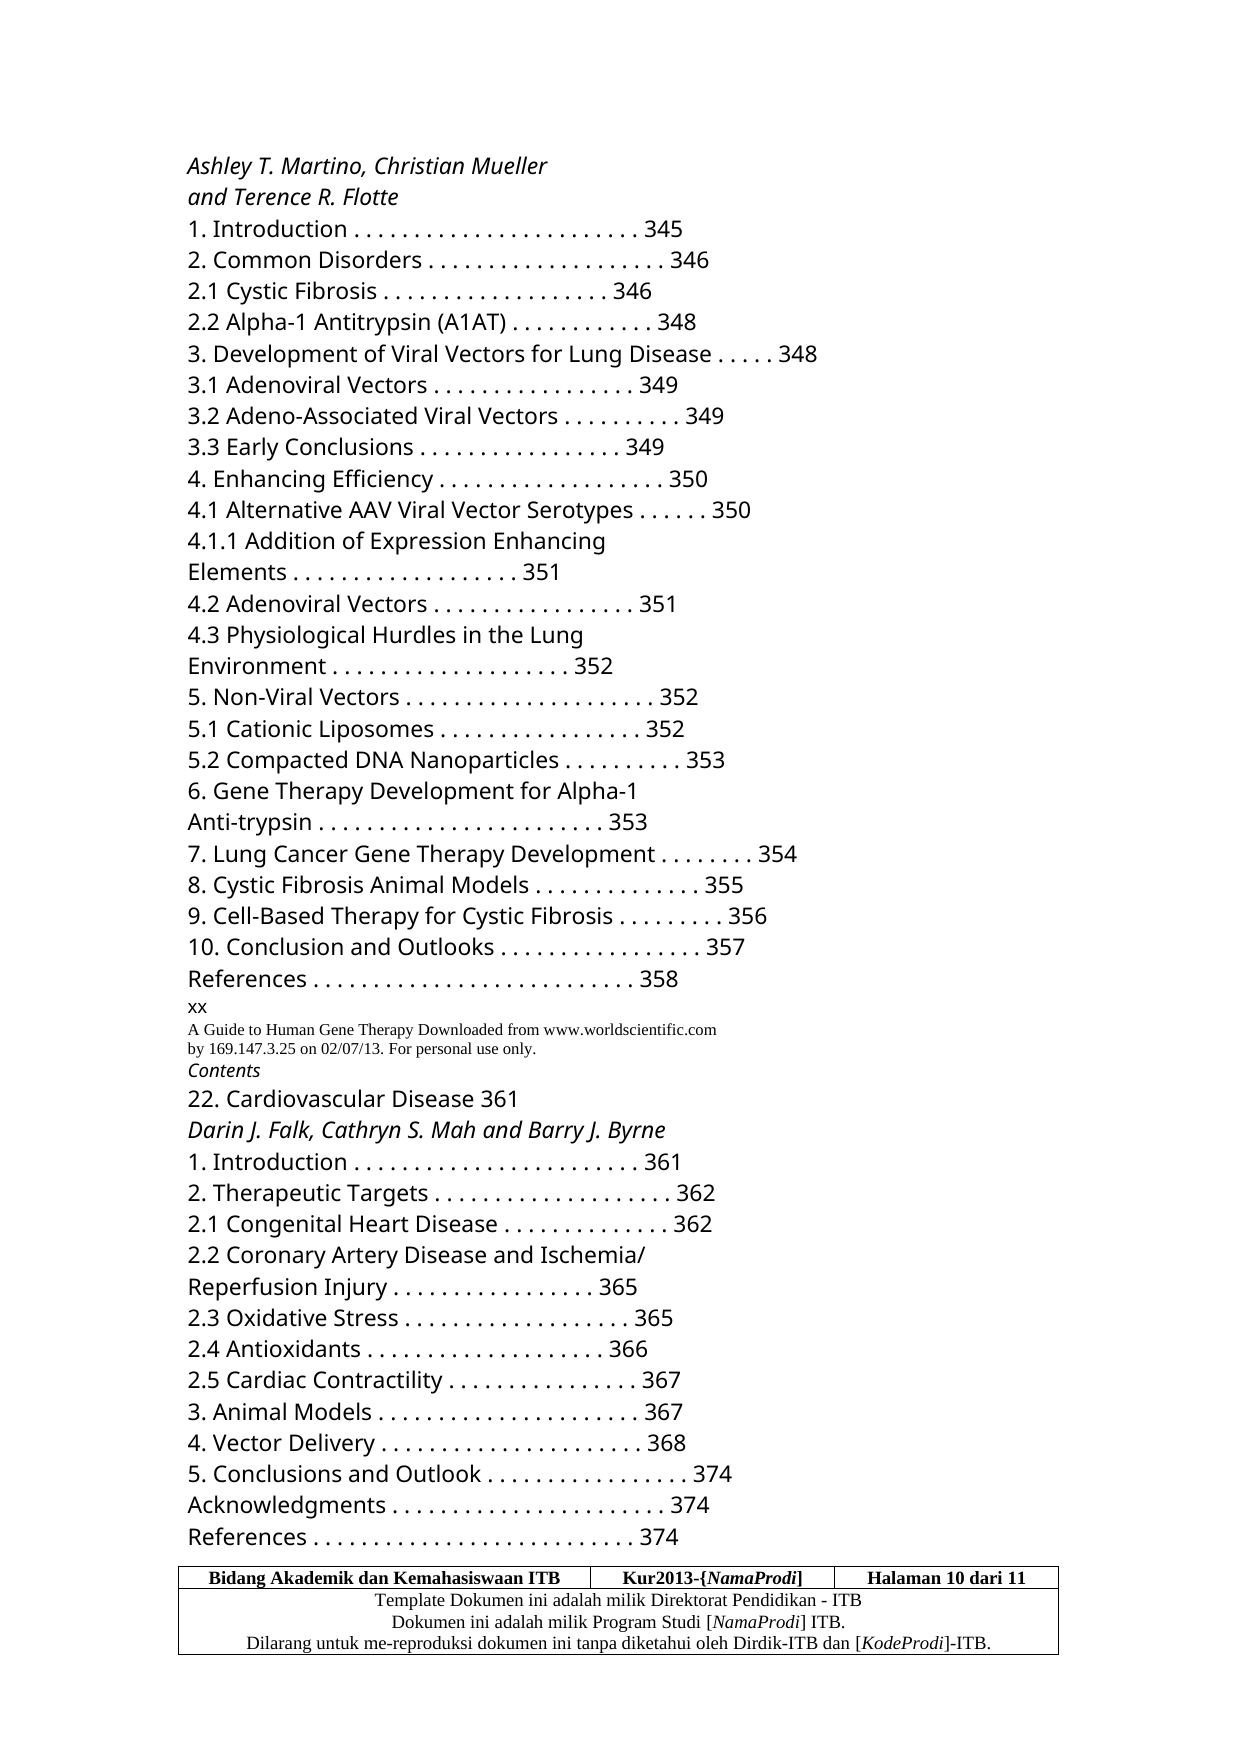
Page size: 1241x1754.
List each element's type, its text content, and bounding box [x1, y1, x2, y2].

text 9. Cell-Based Therapy for Cystic Fibrosis . . . . . . . . . 356 [187, 900, 1053, 931]
text 2.2 Coronary Artery Disease and Ischemia/ [187, 1239, 1053, 1271]
text by 169.147.3.25 on 02/07/13. For personal use only. [187, 1038, 1053, 1058]
text 4.1.1 Addition of Expression Enhancing [187, 525, 1053, 556]
text 3. Animal Models . . . . . . . . . . . . . . . . . . . . . . 367 [187, 1396, 1053, 1427]
text 5. Conclusions and Outlook . . . . . . . . . . . . . . . . . 374 [187, 1458, 1053, 1489]
text 3.1 Adenoviral Vectors . . . . . . . . . . . . . . . . . 349 [187, 369, 1053, 400]
text 2.3 Oxidative Stress . . . . . . . . . . . . . . . . . . . 365 [187, 1302, 1053, 1333]
text References . . . . . . . . . . . . . . . . . . . . . . . . . . . 358 [187, 962, 1053, 994]
text Darin J. Falk, Cathryn S. Mah and Barry J. Byrne [187, 1114, 1053, 1146]
text 2.5 Cardiac Contractility . . . . . . . . . . . . . . . . 367 [187, 1364, 1053, 1396]
text 3. Development of Viral Vectors for Lung Disease . . . . . 348 [187, 337, 1053, 369]
text 7. Lung Cancer Gene Therapy Development . . . . . . . . 354 [187, 837, 1053, 869]
text 22. Cardiovascular Disease 361 [187, 1083, 1053, 1114]
text Contents [187, 1058, 1053, 1083]
text Anti-trypsin . . . . . . . . . . . . . . . . . . . . . . . . 353 [187, 806, 1053, 837]
text 1. Introduction . . . . . . . . . . . . . . . . . . . . . . . . 345 [187, 212, 1053, 244]
text 2.1 Cystic Fibrosis . . . . . . . . . . . . . . . . . . . 346 [187, 275, 1053, 306]
text Elements . . . . . . . . . . . . . . . . . . . 351 [187, 556, 1053, 587]
text 4.2 Adenoviral Vectors . . . . . . . . . . . . . . . . . 351 [187, 587, 1053, 619]
text 4. Vector Delivery . . . . . . . . . . . . . . . . . . . . . . 368 [187, 1427, 1053, 1458]
text 2. Therapeutic Targets . . . . . . . . . . . . . . . . . . . . 362 [187, 1177, 1053, 1208]
text A Guide to Human Gene Therapy Downloaded from www.worldscientific.com [187, 1019, 1053, 1038]
text 2.1 Congenital Heart Disease . . . . . . . . . . . . . . 362 [187, 1208, 1053, 1239]
text Environment . . . . . . . . . . . . . . . . . . . . 352 [187, 650, 1053, 681]
text Ashley T. Martino, Christian Mueller [187, 150, 1053, 181]
text and Terence R. Flotte [187, 181, 1053, 212]
text 4.3 Physiological Hurdles in the Lung [187, 619, 1053, 650]
text 2.4 Antioxidants . . . . . . . . . . . . . . . . . . . . 366 [187, 1333, 1053, 1364]
text 1. Introduction . . . . . . . . . . . . . . . . . . . . . . . . 361 [187, 1146, 1053, 1177]
text 3.2 Adeno-Associated Viral Vectors . . . . . . . . . . 349 [187, 400, 1053, 431]
text 2.2 Alpha-1 Antitrypsin (A1AT) . . . . . . . . . . . . 348 [187, 306, 1053, 337]
text 5. Non-Viral Vectors . . . . . . . . . . . . . . . . . . . . . 352 [187, 681, 1053, 712]
text 2. Common Disorders . . . . . . . . . . . . . . . . . . . . 346 [187, 244, 1053, 275]
text References . . . . . . . . . . . . . . . . . . . . . . . . . . . 374 [187, 1521, 1053, 1552]
text 8. Cystic Fibrosis Animal Models . . . . . . . . . . . . . . 355 [187, 869, 1053, 900]
text 5.1 Cationic Liposomes . . . . . . . . . . . . . . . . . 352 [187, 712, 1053, 744]
text 6. Gene Therapy Development for Alpha-1 [187, 775, 1053, 806]
text 4. Enhancing Efficiency . . . . . . . . . . . . . . . . . . . 350 [187, 462, 1053, 494]
text 10. Conclusion and Outlooks . . . . . . . . . . . . . . . . . 357 [187, 931, 1053, 962]
text 4.1 Alternative AAV Viral Vector Serotypes . . . . . . 350 [187, 494, 1053, 525]
text Acknowledgments . . . . . . . . . . . . . . . . . . . . . . . 374 [187, 1489, 1053, 1521]
text 5.2 Compacted DNA Nanoparticles . . . . . . . . . . 353 [187, 744, 1053, 775]
text 3.3 Early Conclusions . . . . . . . . . . . . . . . . . 349 [187, 431, 1053, 462]
text Reperfusion Injury . . . . . . . . . . . . . . . . . 365 [187, 1271, 1053, 1302]
text xx [187, 994, 1053, 1019]
